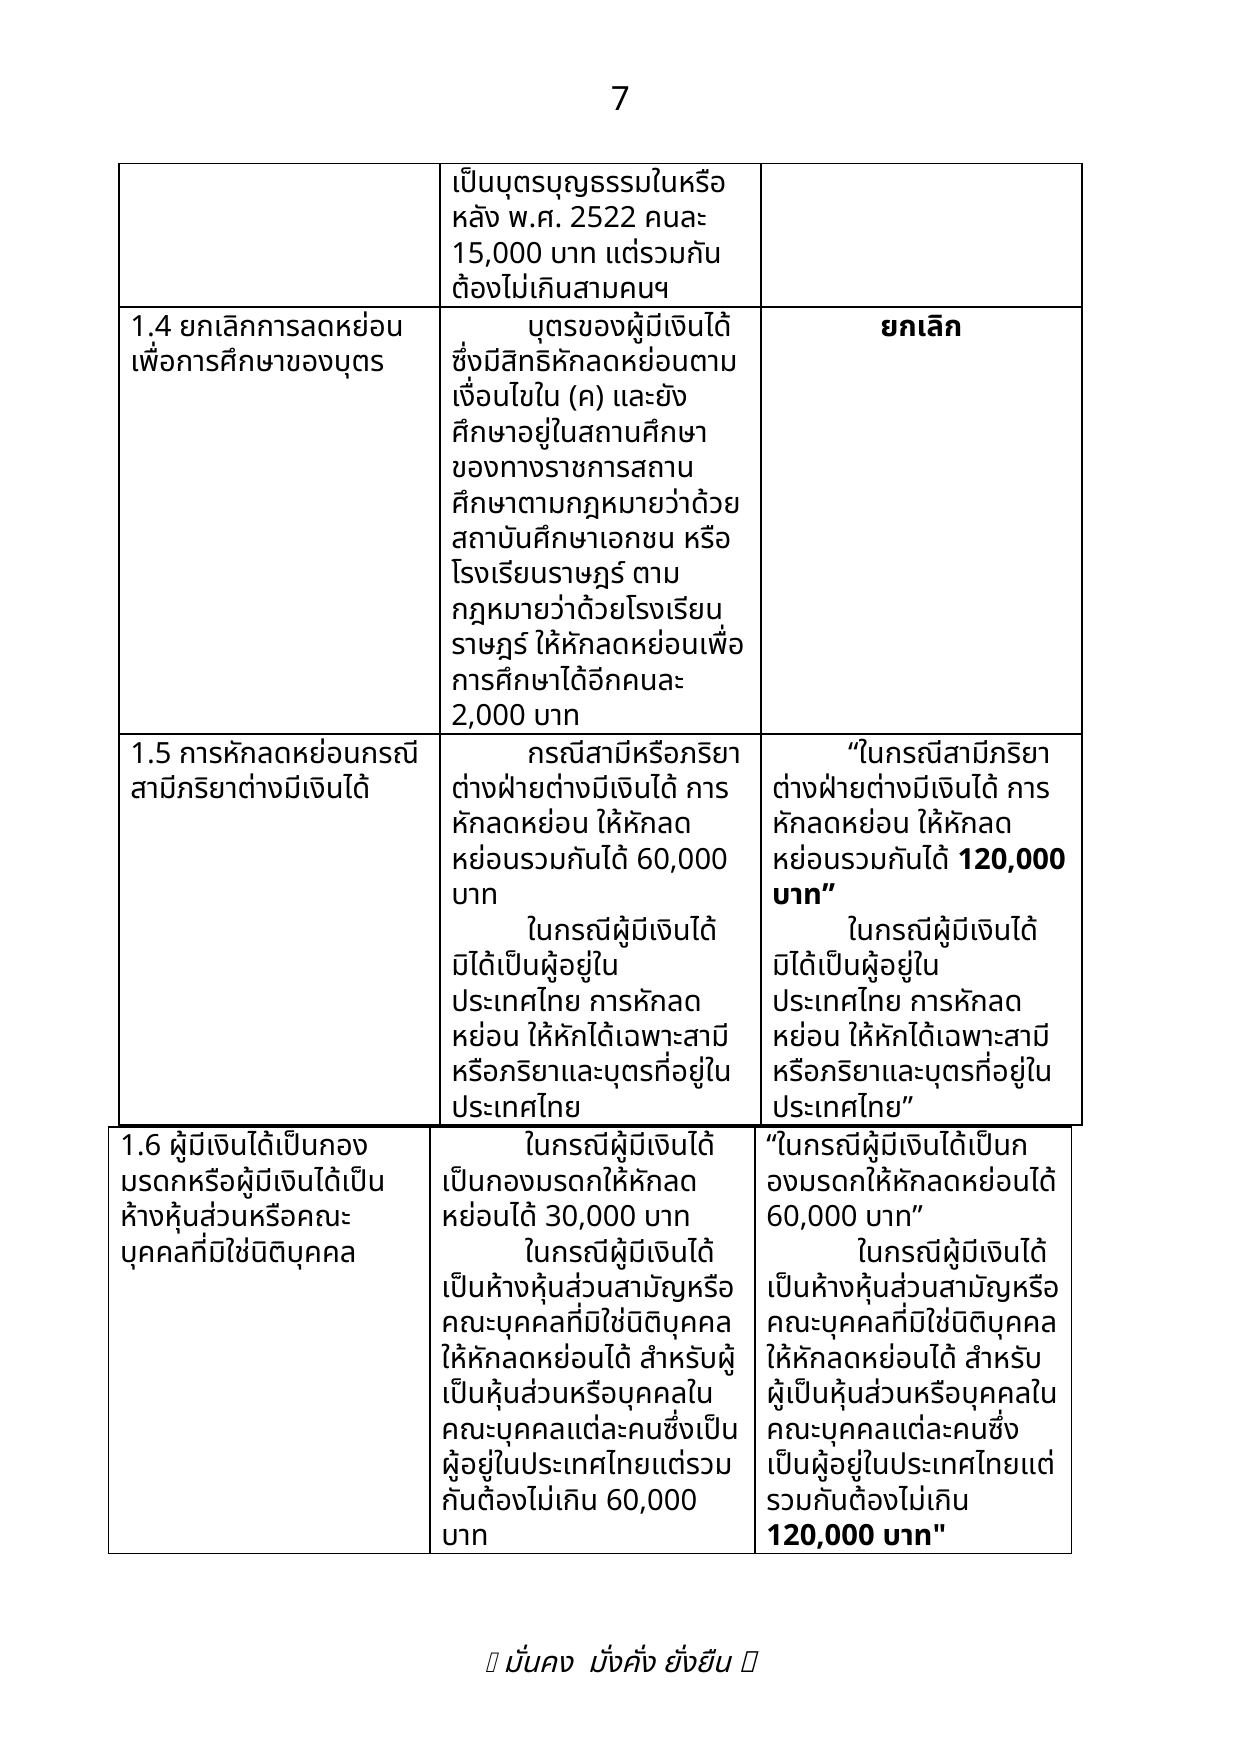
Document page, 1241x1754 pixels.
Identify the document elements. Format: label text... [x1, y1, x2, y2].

table_header ในกรณีผู้มีเงินได้เป็นกองมรดกให้หักลดหย่อนได้ 30,000 บาท ในกรณีผู้มีเงินได้เป็นห้างหุ้นส่วนสามัญหรือคณะบุคคลที่มิใช่นิติบุคคลให้หักลดหย่อนได้ สำหรับผู้เป็นหุ้นส่วนหรือบุคคลในคณะบุคคลแต่ละคนซึ่งเป็นผู้อยู่ในประเทศไทยแต่รวมกันต้องไม่เกิน 60,000 บาท [431, 1128, 754, 1552]
table_header “ในกรณีผู้มีเงินได้เป็นกองมรดกให้หักลดหย่อนได้ 60,000 บาท” ในกรณีผู้มีเงินได้เป็นห้างหุ้นส่วนสามัญหรือคณะบุคคลที่มิใช่นิติบุคคลให้หักลดหย่อนได้ สำหรับผู้เป็นหุ้นส่วนหรือบุคคลในคณะบุคคลแต่ละคนซึ่งเป็นผู้อยู่ในประเทศไทยแต่รวมกันต้องไม่เกิน 120,000 บาท" [756, 1128, 1071, 1552]
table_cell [762, 164, 1081, 306]
table_cell บุตรของผู้มีเงินได้ซึ่งมีสิทธิหักลดหย่อนตามเงื่อนไขใน (ค) และยังศึกษาอยู่ในสถานศึกษาของทางราชการสถานศึกษาตามกฎหมายว่าด้วยสถาบันศึกษาเอกชน หรือโรงเรียนราษฎร์ ตามกฎหมายว่าด้วยโรงเรียนราษฎร์ ให้หักลดหย่อนเพื่อการศึกษาได้อีกคนละ 2,000 บาท [441, 308, 760, 733]
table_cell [441, 164, 760, 306]
table_cell ยกเลิก [762, 308, 1081, 733]
table_cell “ในกรณีสามีภริยาต่างฝ่ายต่างมีเงินได้ การหักลดหย่อน ให้หักลดหย่อนรวมกันได้ 120,000 บาท” ในกรณีผู้มีเงินได้มิได้เป็นผู้อยู่ในประเทศไทย การหักลดหย่อน ให้หักได้เฉพาะสามีหรือภริยาและบุตรที่อยู่ในประเทศไทย” [762, 735, 1081, 1124]
table_header 1.6 ผู้มีเงินได้เป็นกองมรดกหรือผู้มีเงินได้เป็นห้างหุ้นส่วนหรือคณะบุคคลที่มิใช่นิติบุคคล [109, 1128, 429, 1552]
table_cell 1.5 การหักลดหย่อนกรณีสามีภริยาต่างมีเงินได้ [120, 735, 439, 1124]
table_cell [120, 164, 439, 306]
table_cell 1.4 ยกเลิกการลดหย่อนเพื่อการศึกษาของบุตร [120, 308, 439, 733]
table_cell กรณีสามีหรือภริยาต่างฝ่ายต่างมีเงินได้ การหักลดหย่อน ให้หักลดหย่อนรวมกันได้ 60,000 บาท ในกรณีผู้มีเงินได้มิได้เป็นผู้อยู่ในประเทศไทย การหักลดหย่อน ให้หักได้เฉพาะสามีหรือภริยาและบุตรที่อยู่ในประเทศไทย [441, 735, 760, 1124]
